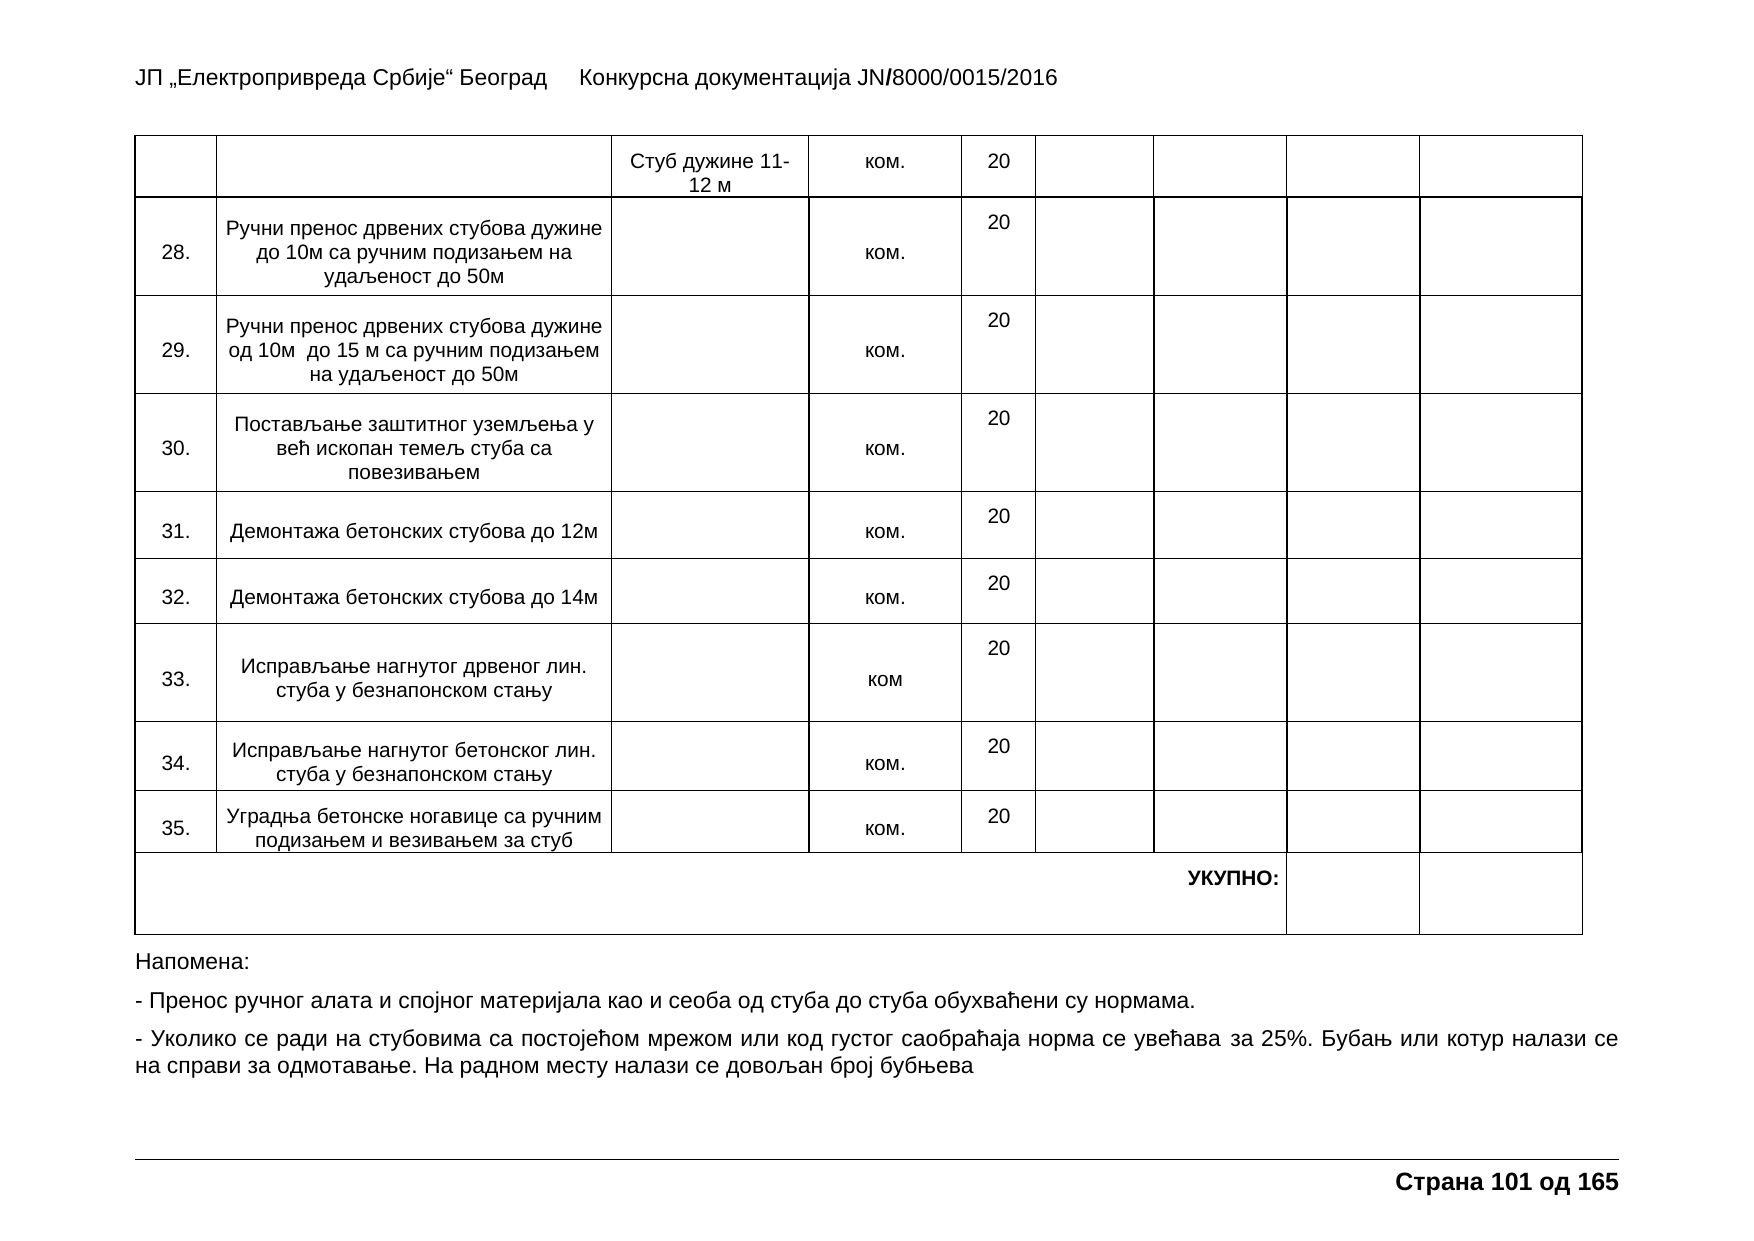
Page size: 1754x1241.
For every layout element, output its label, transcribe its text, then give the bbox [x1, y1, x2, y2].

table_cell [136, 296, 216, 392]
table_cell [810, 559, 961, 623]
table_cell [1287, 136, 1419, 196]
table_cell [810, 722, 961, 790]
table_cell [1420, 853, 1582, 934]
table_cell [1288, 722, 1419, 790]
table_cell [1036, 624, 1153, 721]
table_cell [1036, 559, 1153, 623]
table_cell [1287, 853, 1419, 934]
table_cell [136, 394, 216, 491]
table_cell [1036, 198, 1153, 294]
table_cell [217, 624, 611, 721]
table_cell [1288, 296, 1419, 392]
text - Уколико се ради на стубовима са постојећом мрежом или код густог саобраћаја норма се увећава за 25%. Бубањ или котур налази се на справи за одмотавање. На радном месту налази се довољан број бубњева [135, 1025, 1619, 1078]
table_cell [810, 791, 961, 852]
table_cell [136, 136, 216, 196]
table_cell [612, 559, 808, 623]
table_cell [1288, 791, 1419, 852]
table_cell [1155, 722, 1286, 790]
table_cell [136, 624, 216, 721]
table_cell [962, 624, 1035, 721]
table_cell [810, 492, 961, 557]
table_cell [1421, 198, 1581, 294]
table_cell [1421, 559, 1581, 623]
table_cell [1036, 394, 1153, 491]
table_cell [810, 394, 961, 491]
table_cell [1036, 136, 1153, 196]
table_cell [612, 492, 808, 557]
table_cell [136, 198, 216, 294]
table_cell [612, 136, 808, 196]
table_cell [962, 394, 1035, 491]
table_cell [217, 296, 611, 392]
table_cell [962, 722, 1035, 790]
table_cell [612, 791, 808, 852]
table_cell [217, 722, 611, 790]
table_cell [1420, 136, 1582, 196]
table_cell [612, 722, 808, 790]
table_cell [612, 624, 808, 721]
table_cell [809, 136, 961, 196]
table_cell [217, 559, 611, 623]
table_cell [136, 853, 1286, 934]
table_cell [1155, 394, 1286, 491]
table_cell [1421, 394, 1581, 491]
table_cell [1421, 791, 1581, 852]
text Напомена: [135, 948, 1619, 974]
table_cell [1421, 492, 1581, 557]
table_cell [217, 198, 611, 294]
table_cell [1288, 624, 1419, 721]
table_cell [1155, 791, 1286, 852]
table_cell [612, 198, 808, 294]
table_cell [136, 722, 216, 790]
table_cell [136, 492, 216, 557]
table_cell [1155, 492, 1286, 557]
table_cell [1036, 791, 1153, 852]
text - Пренос ручног алата и спојног материјала као и сеоба од стуба до стуба обухваћени су нормама. [135, 987, 1619, 1013]
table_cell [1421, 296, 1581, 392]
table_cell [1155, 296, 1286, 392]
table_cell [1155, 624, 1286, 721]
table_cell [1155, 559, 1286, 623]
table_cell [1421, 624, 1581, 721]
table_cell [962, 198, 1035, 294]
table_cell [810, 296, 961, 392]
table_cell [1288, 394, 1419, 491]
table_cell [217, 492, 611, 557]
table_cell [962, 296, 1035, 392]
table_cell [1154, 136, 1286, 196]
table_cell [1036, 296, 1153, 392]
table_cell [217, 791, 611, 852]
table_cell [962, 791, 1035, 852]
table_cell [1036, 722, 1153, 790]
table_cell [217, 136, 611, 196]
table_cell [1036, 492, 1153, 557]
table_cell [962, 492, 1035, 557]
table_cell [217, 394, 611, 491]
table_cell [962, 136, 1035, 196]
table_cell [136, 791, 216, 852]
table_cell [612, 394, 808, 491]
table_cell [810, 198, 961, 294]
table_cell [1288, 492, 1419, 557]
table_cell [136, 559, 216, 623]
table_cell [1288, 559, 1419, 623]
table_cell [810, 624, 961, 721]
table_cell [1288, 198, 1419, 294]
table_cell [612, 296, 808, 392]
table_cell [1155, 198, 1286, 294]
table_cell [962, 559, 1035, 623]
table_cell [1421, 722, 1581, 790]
